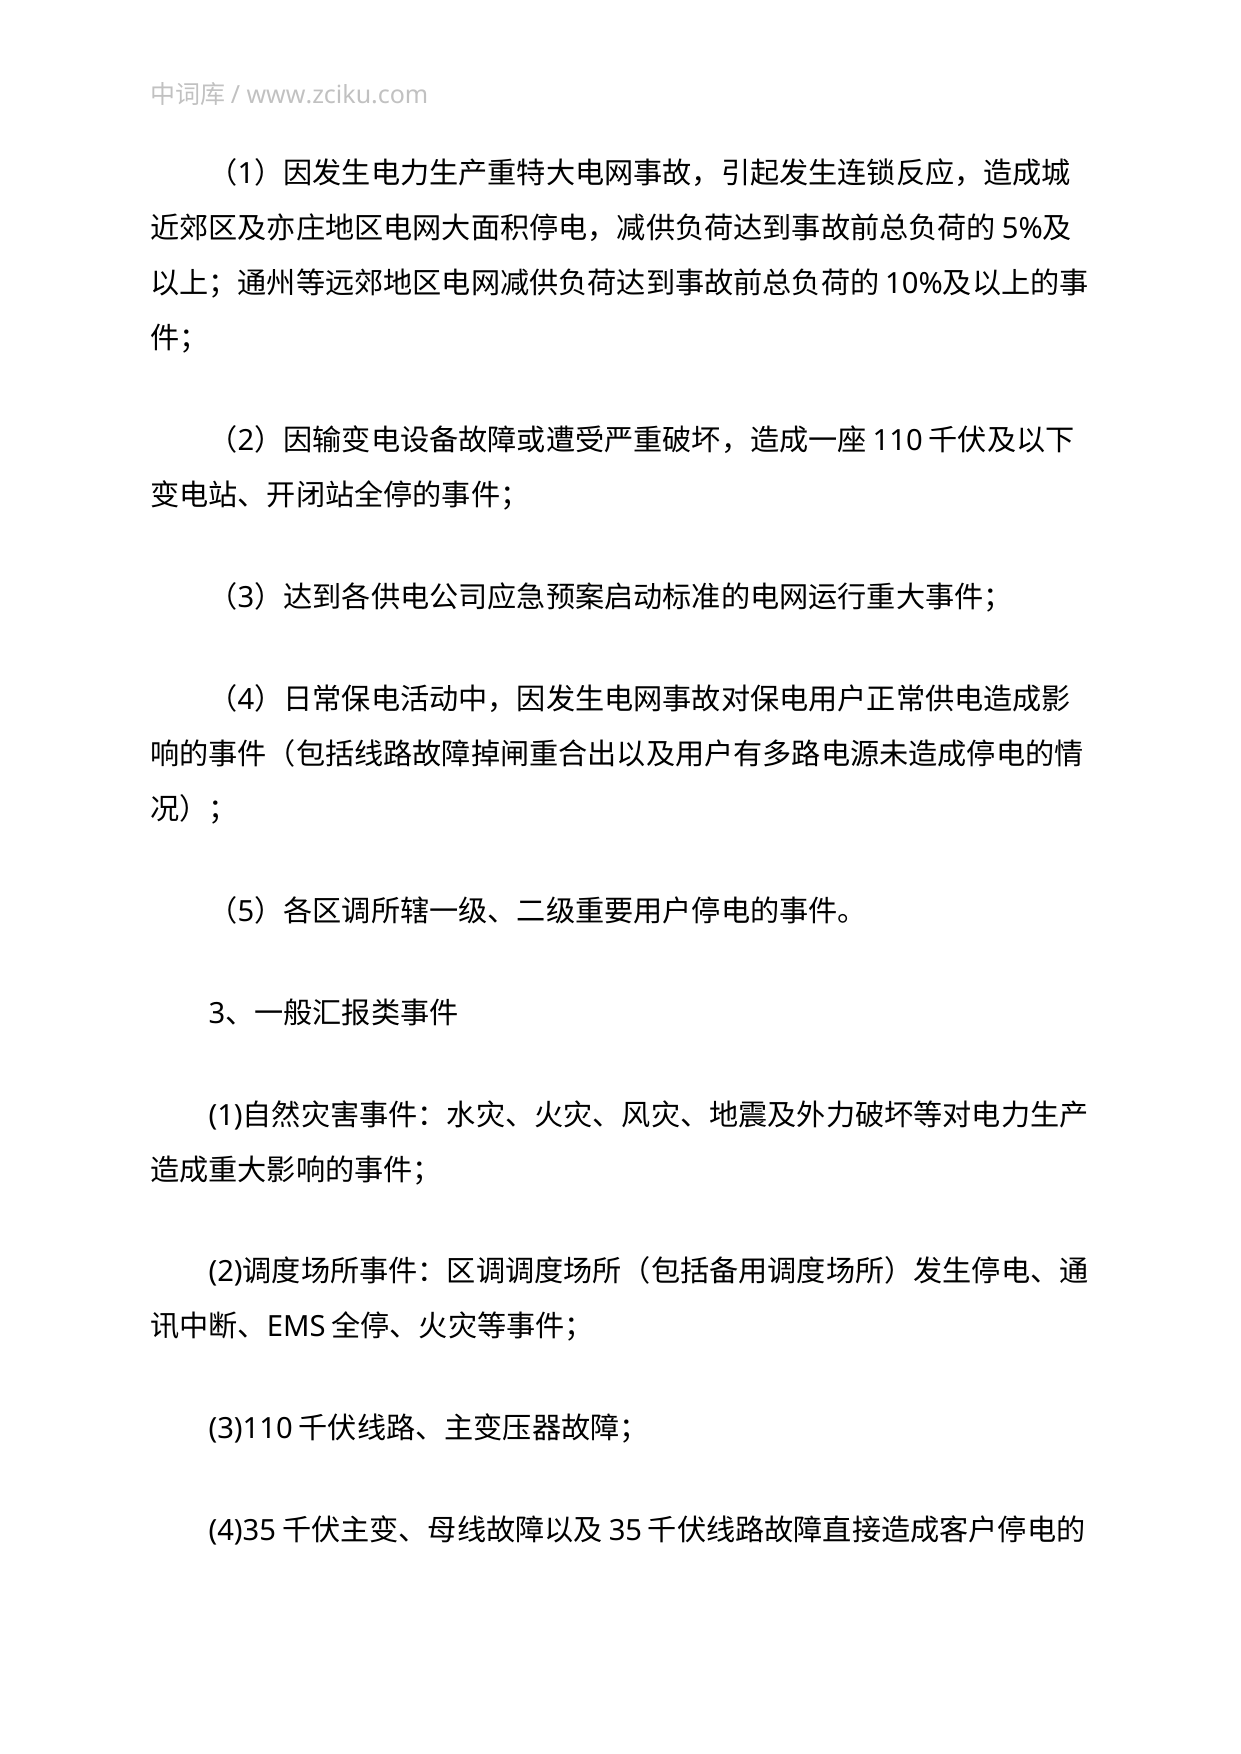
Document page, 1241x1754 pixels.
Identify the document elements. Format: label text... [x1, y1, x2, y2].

text （5）各区调所辖一级、二级重要用户停电的事件。 [150, 887, 1090, 929]
text 3、一般汇报类事件 [150, 989, 1090, 1032]
text (1)自然灾害事件：水灾、火灾、风灾、地震及外力破坏等对电力生产造成重大影响的事件； [150, 1091, 1090, 1188]
text （2）因输变电设备故障或遭受严重破坏，造成一座110千伏及以下变电站、开闭站全停的事件； [150, 417, 1090, 514]
text （1）因发生电力生产重特大电网事故，引起发生连锁反应，造成城近郊区及亦庄地区电网大面积停电，减供负荷达到事故前总负荷的5%及以上；通州等远郊地区电网减供负荷达到事故前总负荷的10%及以上的事件； [150, 150, 1090, 357]
text (3)110千伏线路、主变压器故障； [150, 1405, 1090, 1447]
text （3）达到各供电公司应急预案启动标准的电网运行重大事件； [150, 573, 1090, 616]
text （4）日常保电活动中，因发生电网事故对保电用户正常供电造成影响的事件（包括线路故障掉闸重合出以及用户有多路电源未造成停电的情况）； [150, 676, 1090, 828]
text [150, 1507, 1090, 1549]
text (2)调度场所事件：区调调度场所（包括备用调度场所）发生停电、通讯中断、EMS全停、火灾等事件； [150, 1248, 1090, 1345]
